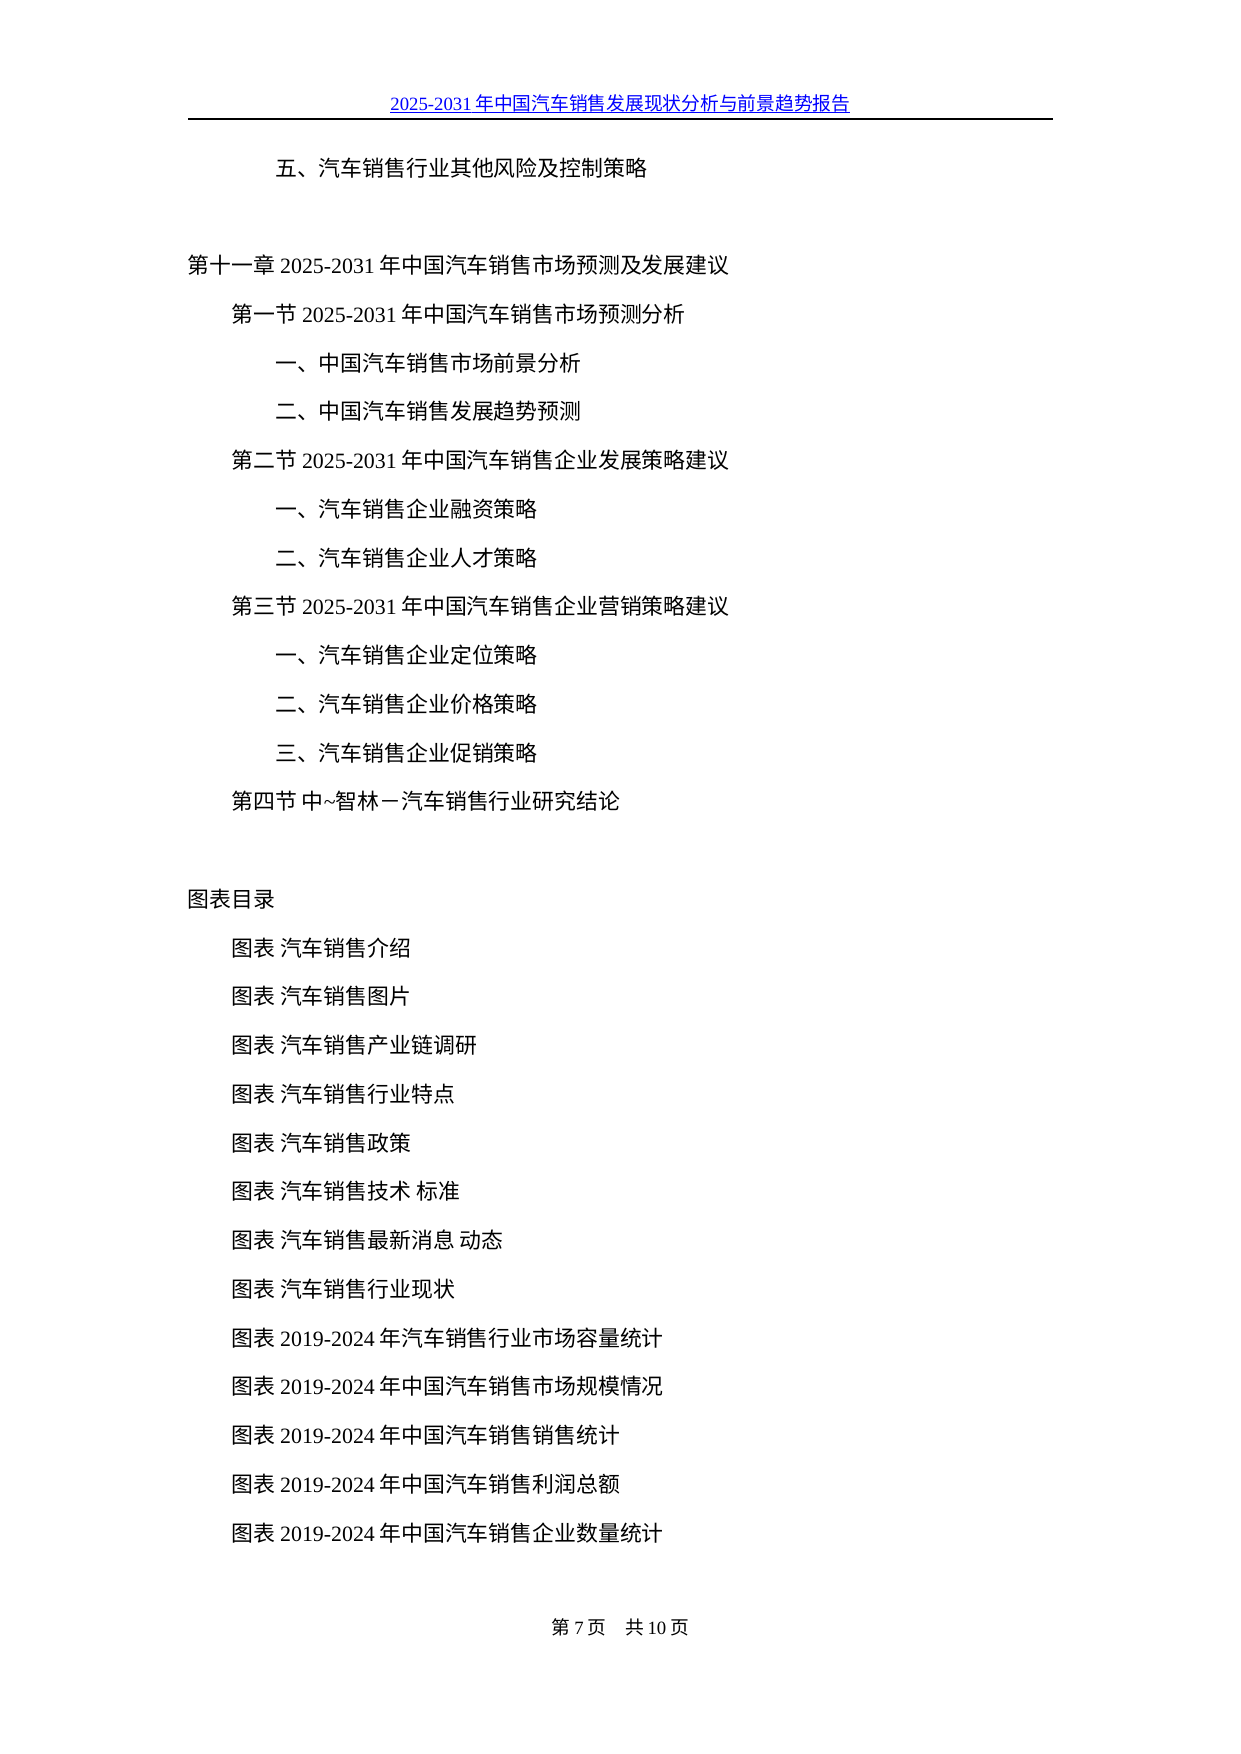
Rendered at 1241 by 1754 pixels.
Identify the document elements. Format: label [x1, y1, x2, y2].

text [187, 150, 1053, 1548]
